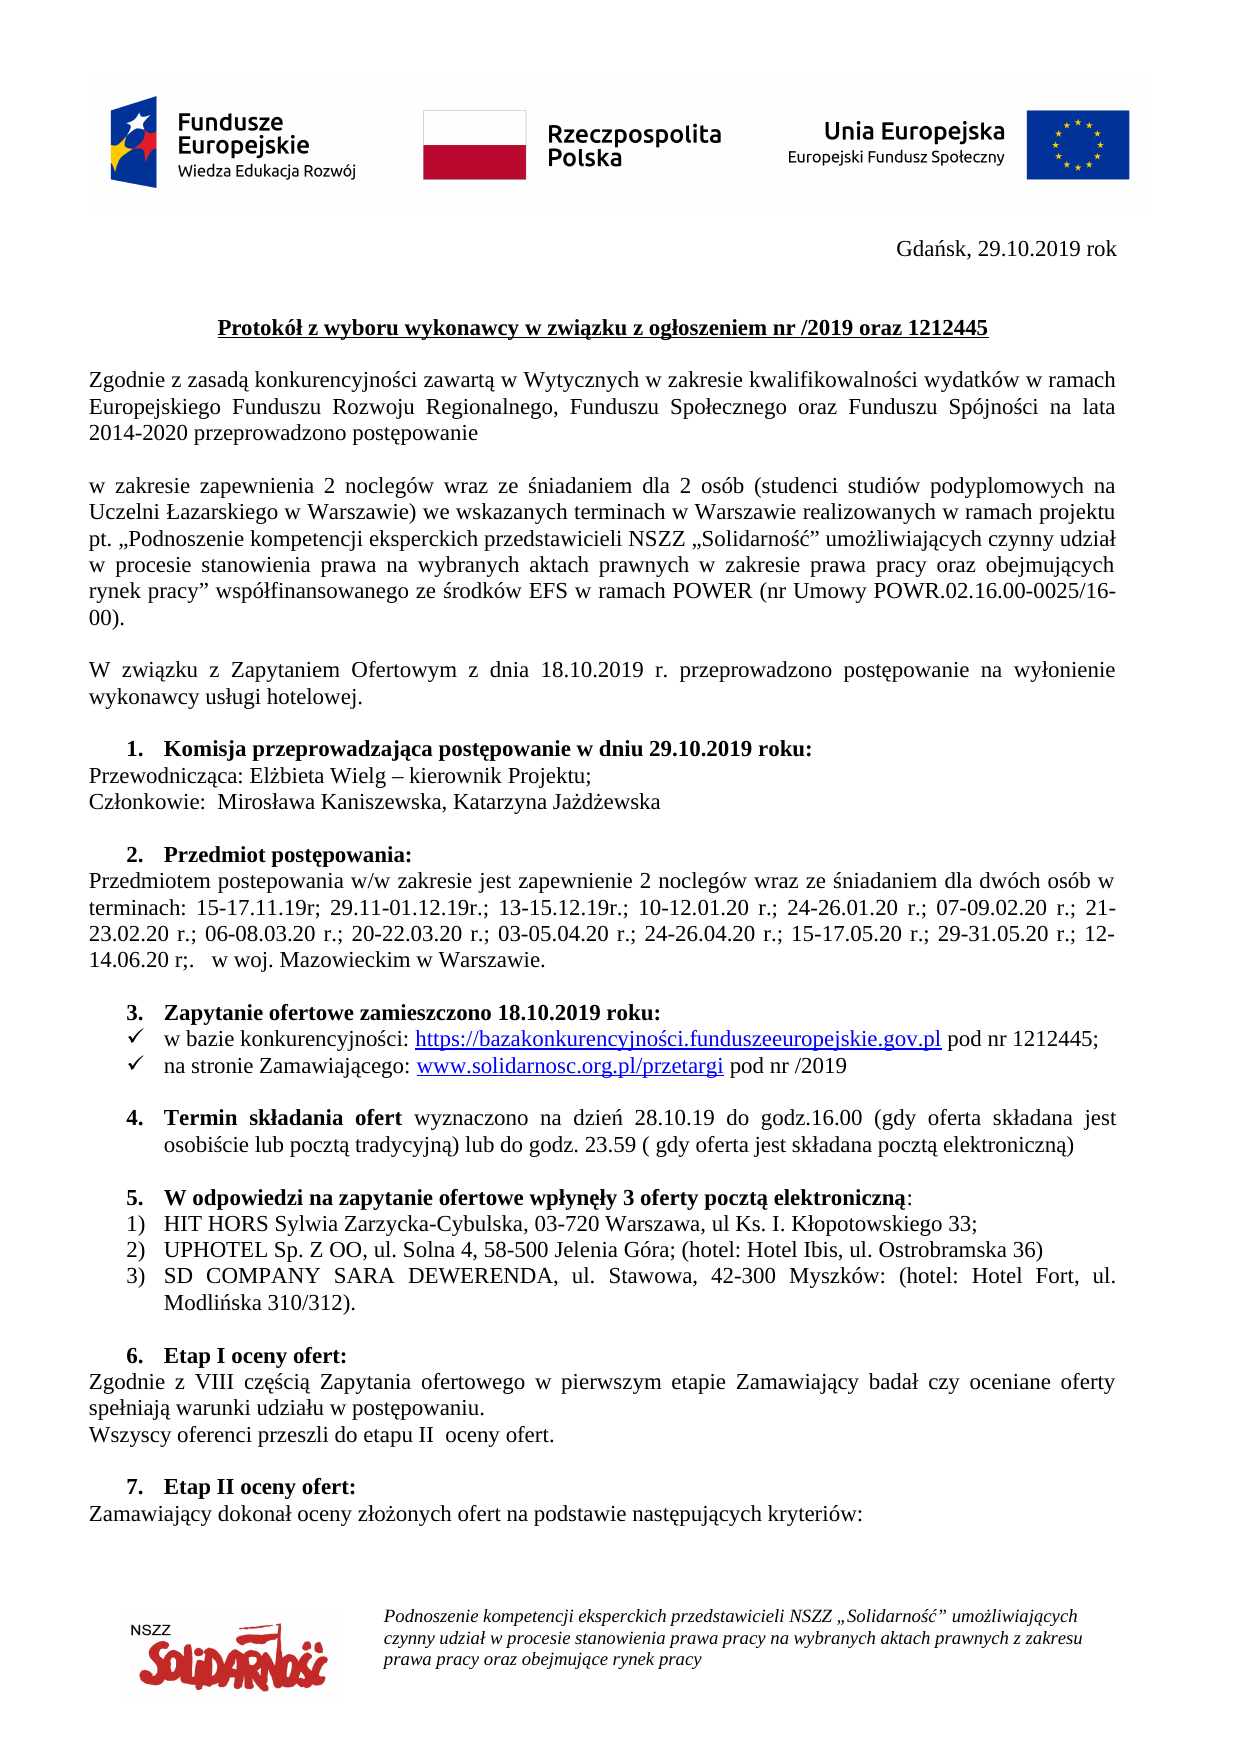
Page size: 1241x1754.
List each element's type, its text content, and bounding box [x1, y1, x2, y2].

list Komisja przeprowadzająca postępowanie w dniu 29.10.2019 roku: [126, 736, 1117, 762]
subtitle Gdańsk, 29.10.2019 rok [89, 235, 1117, 261]
text w zakresie zapewnienia 2 noclegów wraz ze śniadaniem dla 2 osób (studenci studiów podyplomowych na Uczelni Łazarskiego w Warszawie) we wskazanych terminach w Warszawie realizowanych w ramach projektu pt. „Podnoszenie kompetencji eksperckich przedstawicieli NSZZ „Solidarność” umożliwiających czynny udział w procesie stanowienia prawa na wybranych aktach prawnych w zakresie prawa pracy oraz obejmujących rynek pracy” współfinansowanego ze środków EFS w ramach POWER (nr Umowy POWR.02.16.00-0025/16-00). [89, 472, 1117, 630]
list Etap I oceny ofert: [126, 1342, 1117, 1368]
list w bazie konkurencyjności: https://bazakonkurencyjności.funduszeeuropejskie.gov.pl pod nr 1212445; [126, 1025, 1117, 1052]
subtitle Protokół z wyboru wykonawcy w związku z ogłoszeniem nr /2019 oraz 1212445 [89, 314, 1117, 340]
list Zapytanie ofertowe zamieszczono 18.10.2019 roku: [126, 999, 1117, 1025]
list UPHOTEL Sp. Z OO, ul. Solna 4, 58-500 Jelenia Góra; (hotel: Hotel Ibis, ul. Ostrobramska 36) [126, 1236, 1117, 1263]
picture [88, 73, 1152, 211]
list HIT HORS Sylwia Zarzycka-Cybulska, 03-720 Warszawa, ul Ks. I. Kłopotowskiego 33; [126, 1210, 1117, 1236]
list Termin składania ofert wyznaczono na dzień 28.10.19 do godz.16.00 (gdy oferta składana jest osobiście lub pocztą tradycyjną) lub do godz. 23.59 ( gdy oferta jest składana pocztą elektroniczną) [126, 1104, 1117, 1157]
list W odpowiedzi na zapytanie ofertowe wpłynęły 3 oferty pocztą elektroniczną: [126, 1183, 1117, 1210]
text Zgodnie z zasadą konkurencyjności zawartą w Wytycznych w zakresie kwalifikowalności wydatków w ramach Europejskiego Funduszu Rozwoju Regionalnego, Funduszu Społecznego oraz Funduszu Spójności na lata 2014-2020 przeprowadzono postępowanie [89, 367, 1117, 446]
list SD COMPANY SARA DEWERENDA, ul. Stawowa, 42-300 Myszków: (hotel: Hotel Fort, ul. Modlińska 310/312). [126, 1263, 1117, 1315]
list na stronie Zamawiającego: www.solidarnosc.org.pl/przetargi pod nr /2019 [126, 1052, 1117, 1078]
text Przewodnicząca: Elżbieta Wielg – kierownik Projektu; [89, 762, 1117, 788]
picture [119, 1613, 340, 1701]
list Przedmiot postępowania: [126, 841, 1117, 867]
text Zamawiający dokonał oceny złożonych ofert na podstawie następujących kryteriów: [89, 1500, 1117, 1526]
text Zgodnie z VIII częścią Zapytania ofertowego w pierwszym etapie Zamawiający badał czy oceniane oferty spełniają warunki udziału w postępowaniu. [89, 1368, 1117, 1421]
text Przedmiotem postepowania w/w zakresie jest zapewnienie 2 noclegów wraz ze śniadaniem dla dwóch osób w terminach: 15-17.11.19r; 29.11-01.12.19r.; 13-15.12.19r.; 10-12.01.20 r.; 24-26.01.20 r.; 07-09.02.20 r.; 21-23.02.20 r.; 06-08.03.20 r.; 20-22.03.20 r.; 03-05.04.20 r.; 24-26.04.20 r.; 15-17.05.20 r.; 29-31.05.20 r.; 12-14.06.20 r;. w woj. Mazowieckim w Warszawie. [89, 867, 1117, 973]
text W związku z Zapytaniem Ofertowym z dnia 18.10.2019 r. przeprowadzono postępowanie na wyłonienie wykonawcy usługi hotelowej. [89, 656, 1117, 709]
text Członkowie: Mirosława Kaniszewska, Katarzyna Jażdżewska [89, 788, 1117, 814]
text Wszyscy oferenci przeszli do etapu II oceny ofert. [89, 1421, 1117, 1447]
list Etap II oceny ofert: [126, 1473, 1117, 1500]
